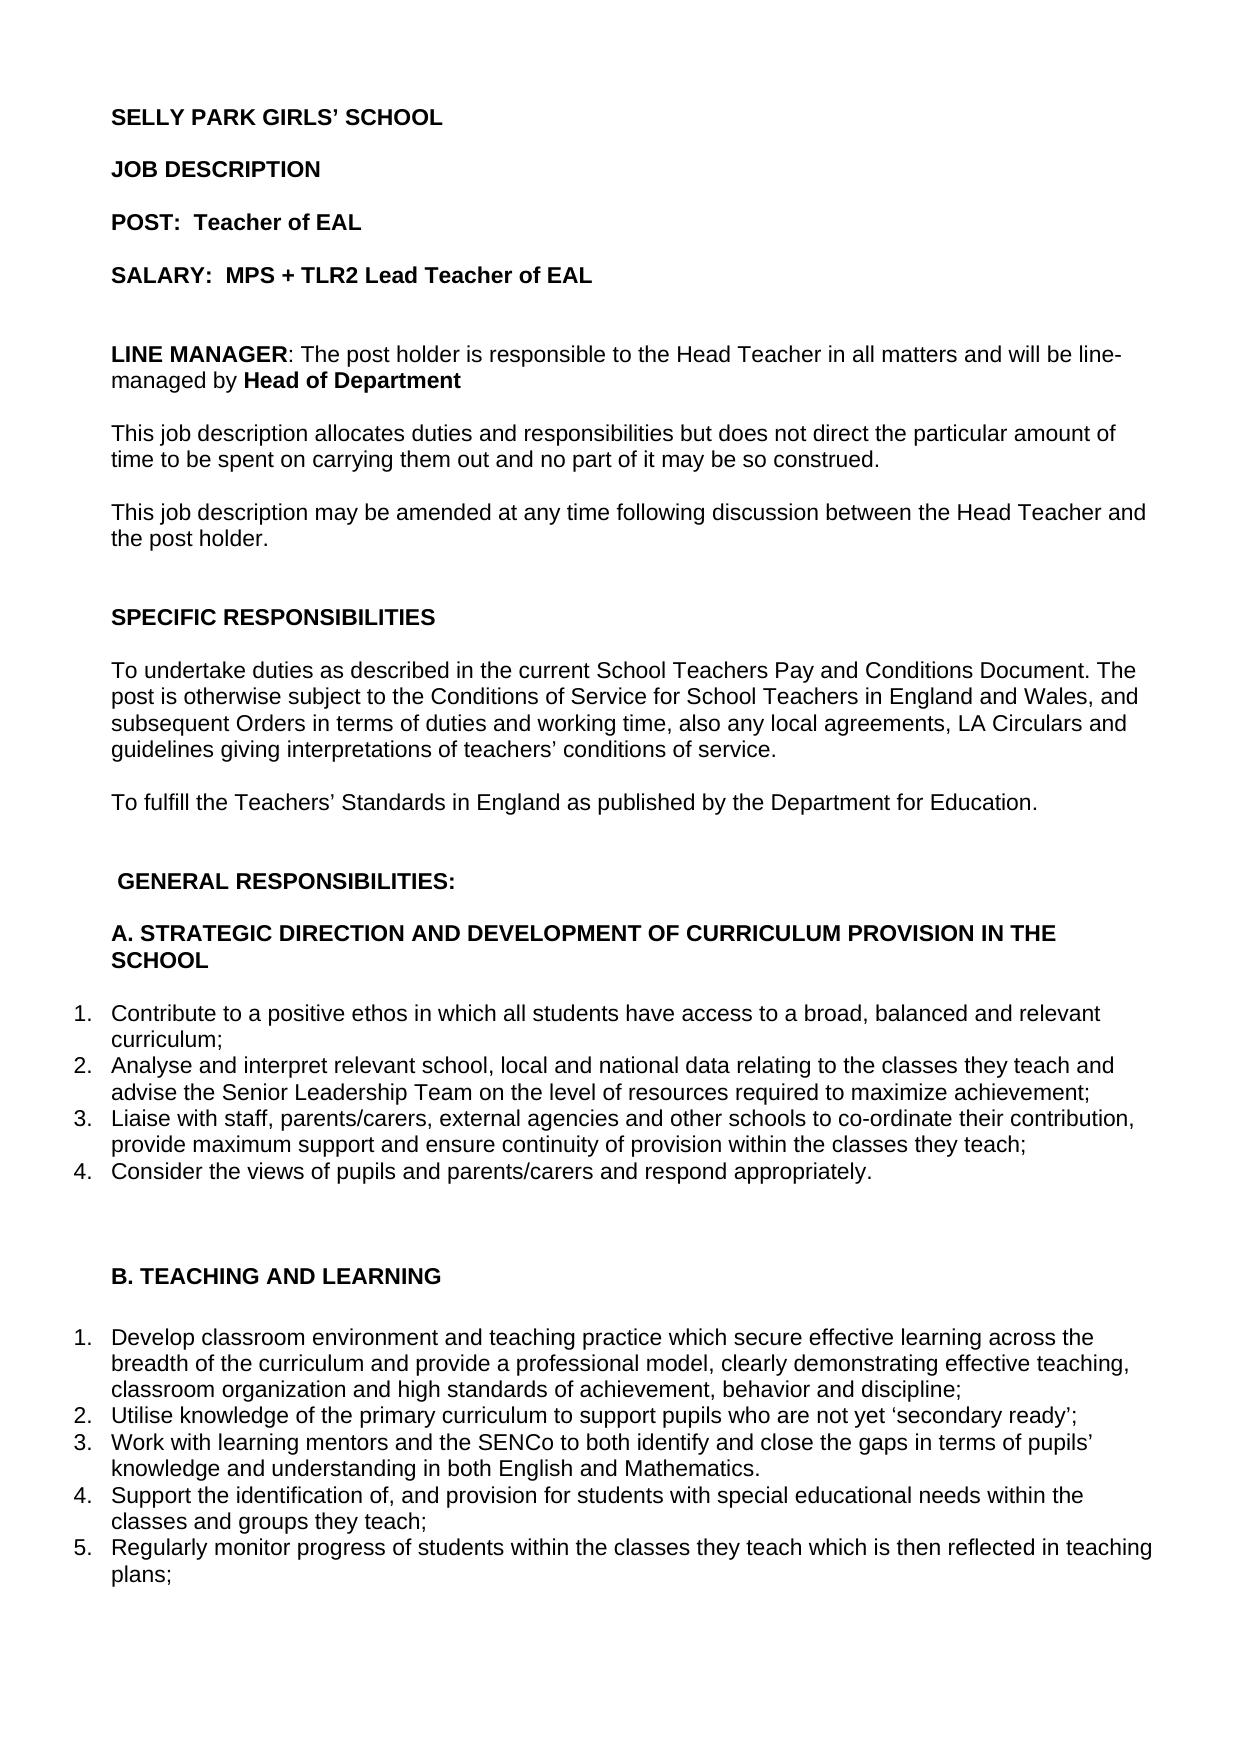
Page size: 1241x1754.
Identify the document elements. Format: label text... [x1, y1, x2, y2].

list Consider the views of pupils and parents/carers and respond appropriately. [73, 1158, 1154, 1184]
list Regularly monitor progress of students within the classes they teach which is then reflected in teaching plans; [73, 1534, 1154, 1587]
text A. STRATEGIC DIRECTION AND DEVELOPMENT OF CURRICULUM PROVISION IN THE SCHOOL [111, 920, 1154, 973]
text SPECIFIC RESPONSIBILITIES [111, 604, 1154, 631]
text This job description may be amended at any time following discussion between the Head Teacher and the post holder. [111, 499, 1154, 551]
text JOB DESCRIPTION [111, 156, 1154, 182]
text This job description allocates duties and responsibilities but does not direct the particular amount of time to be spent on carrying them out and no part of it may be so construed. [111, 420, 1154, 472]
text SELLY PARK GIRLS’ SCHOOL [111, 103, 1154, 130]
text GENERAL RESPONSIBILITIES: [111, 868, 1154, 894]
list Utilise knowledge of the primary curriculum to support pupils who are not yet ‘secondary ready’; [73, 1402, 1154, 1429]
text B. TEACHING AND LEARNING [111, 1263, 1154, 1289]
text To fulfill the Teachers’ Standards in England as published by the Department for Education. [111, 789, 1154, 815]
list Analyse and interpret relevant school, local and national data relating to the classes they teach and advise the Senior Leadership Team on the level of resources required to maximize achievement; [73, 1052, 1154, 1105]
list Support the identification of, and provision for students with special educational needs within the classes and groups they teach; [73, 1482, 1154, 1534]
list Develop classroom environment and teaching practice which secure effective learning across the breadth of the curriculum and provide a professional model, clearly demonstrating effective teaching, classroom organization and high standards of achievement, behavior and discipline; [73, 1323, 1154, 1402]
text POST: Teacher of EAL [111, 209, 1154, 235]
text SALARY: MPS + TLR2 Lead Teacher of EAL [111, 262, 1154, 288]
list Contribute to a positive ethos in which all students have access to a broad, balanced and relevant curriculum; [73, 999, 1154, 1052]
list Liaise with staff, parents/carers, external agencies and other schools to co-ordinate their contribution, provide maximum support and ensure continuity of provision within the classes they teach; [73, 1105, 1154, 1158]
text LINE MANAGER: The post holder is responsible to the Head Teacher in all matters and will be line-managed by Head of Department [111, 341, 1154, 393]
text To undertake duties as described in the current School Teachers Pay and Conditions Document. The post is otherwise subject to the Conditions of Service for School Teachers in England and Wales, and subsequent Orders in terms of duties and working time, also any local agreements, LA Circulars and guidelines giving interpretations of teachers’ conditions of service. [111, 657, 1154, 762]
list Work with learning mentors and the SENCo to both identify and close the gaps in terms of pupils’ knowledge and understanding in both English and Mathematics. [73, 1429, 1154, 1482]
